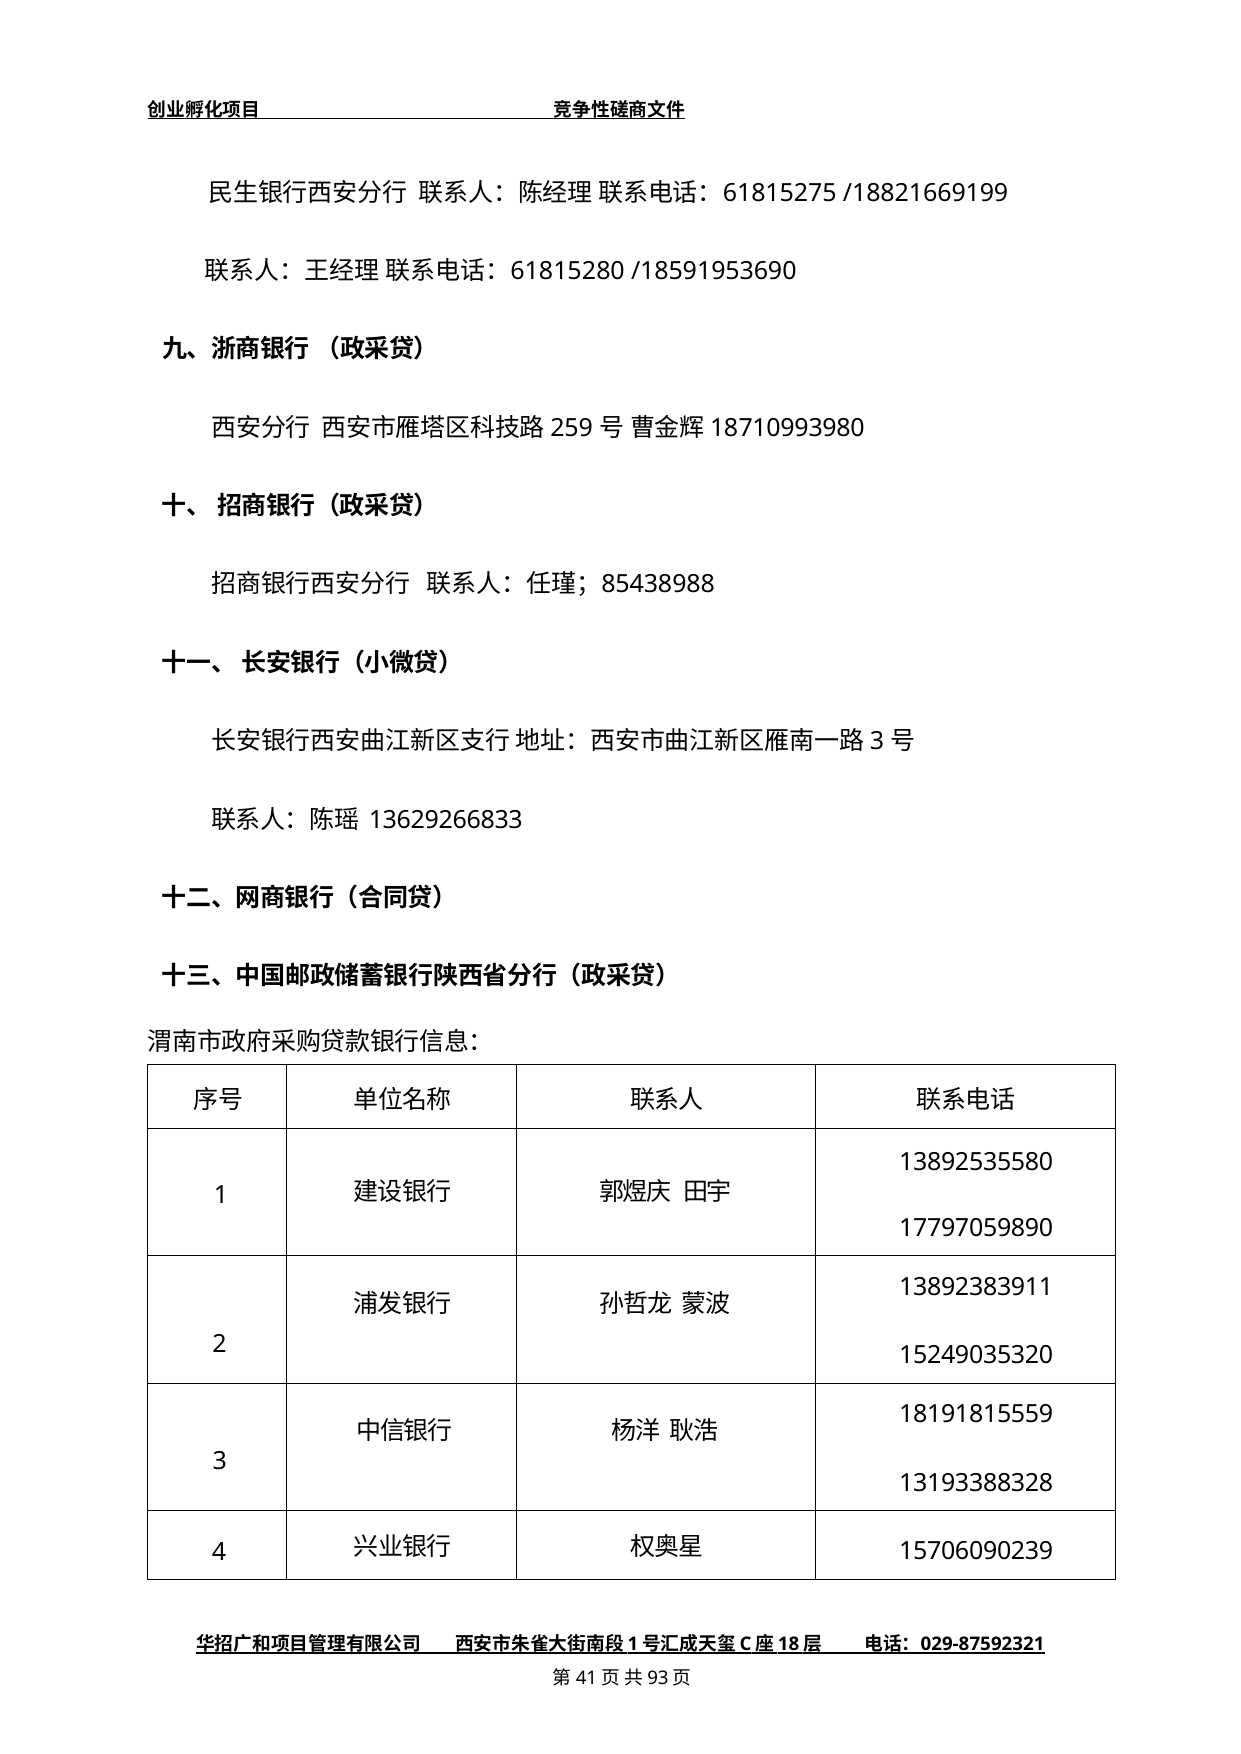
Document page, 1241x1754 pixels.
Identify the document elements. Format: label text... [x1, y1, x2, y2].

text 十、 招商银行（政采贷） [162, 461, 1093, 528]
table_header 序号 [148, 1065, 286, 1128]
table_cell 15706090239 [816, 1511, 1115, 1579]
table_cell 建设银行 [287, 1129, 516, 1255]
table_cell 4 [148, 1511, 286, 1579]
text 十三、中国邮政储蓄银行陕西省分行（政采贷） [162, 931, 1093, 997]
table_cell 13892535580 17797059890 [816, 1129, 1115, 1255]
text 十二、网商银行（合同贷） [162, 853, 1093, 919]
table_cell 孙哲龙 蒙波 [517, 1256, 815, 1383]
table_header 单位名称 [287, 1065, 516, 1128]
table_header 联系电话 [816, 1065, 1115, 1128]
text 十一、 长安银行（小微贷） [162, 618, 1093, 684]
text 招商银行西安分行 联系人：任瑾；85438988 [211, 539, 1093, 606]
table_cell 18191815559 13193388328 [816, 1384, 1115, 1510]
table_cell 2 [148, 1256, 286, 1383]
table_cell 13892383911 15249035320 [816, 1256, 1115, 1383]
table_cell 杨洋 耿浩 [517, 1384, 815, 1510]
table_cell 浦发银行 [287, 1256, 516, 1383]
table_cell 中信银行 [287, 1384, 516, 1510]
table_cell 郭煜庆 田宇 [517, 1129, 815, 1255]
table_cell 兴业银行 [287, 1511, 516, 1579]
text 联系人：陈瑶 13629266833 [211, 775, 1093, 842]
text 渭南市政府采购贷款银行信息： [148, 997, 1093, 1064]
text 西安分行 西安市雁塔区科技路 259 号 曹金辉 18710993980 [211, 383, 1093, 449]
text 九、浙商银行 （政采贷） [162, 304, 1093, 371]
table_cell 3 [148, 1384, 286, 1510]
text 长安银行西安曲江新区支行 地址：西安市曲江新区雁南一路 3 号 [211, 696, 1093, 763]
table_header 联系人 [517, 1065, 815, 1128]
table_cell 1 [148, 1129, 286, 1255]
table_cell 权奥星 [517, 1511, 815, 1579]
text 联系人：王经理 联系电话：61815280 /18591953690 [204, 226, 1093, 293]
text 民生银行西安分行 联系人：陈经理 联系电话：61815275 /18821669199 [208, 148, 1093, 214]
